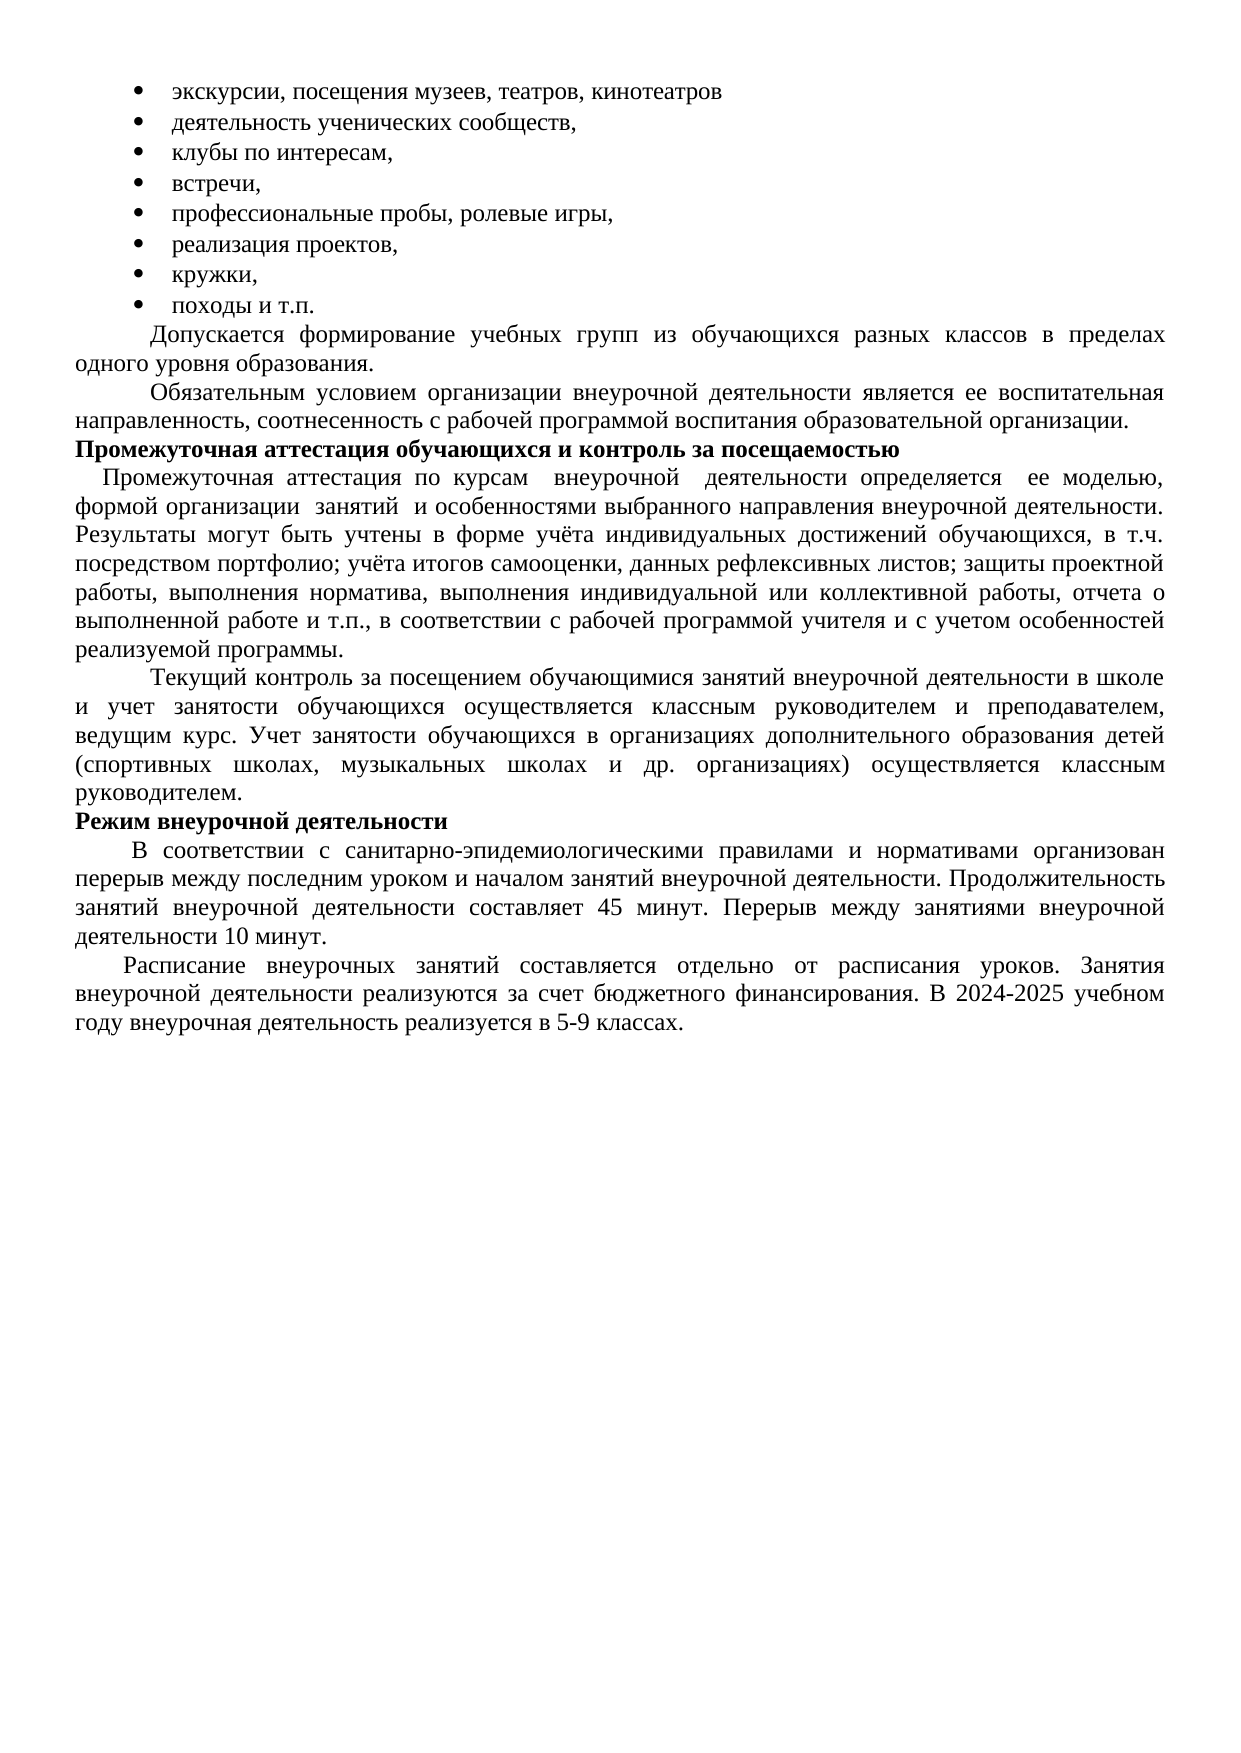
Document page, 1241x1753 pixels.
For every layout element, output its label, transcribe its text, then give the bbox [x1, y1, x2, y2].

text Допускается формирование учебных групп из обучающихся разных классов в пределах одного уровня образования. [75, 319, 1165, 377]
list кружки, [134, 258, 1165, 289]
text Промежуточная аттестация по курсам внеурочной деятельности определяется ее моделью, формой организации занятий и особенностями выбранного направления внеурочной деятельности. Результаты могут быть учтены в форме учёта индивидуальных достижений обучающихся, в т.ч. посредством портфолио; учёта итогов самооценки, данных рефлексивных листов; защиты проектной работы, выполнения норматива, выполнения индивидуальной или коллективной работы, отчета о выполненной работе и т.п., в соответствии с рабочей программой учителя и с учетом особенностей реализуемой программы. [75, 463, 1165, 662]
list встречи, [134, 167, 1165, 197]
list экскурсии, посещения музеев, театров, кинотеатров [134, 75, 1165, 106]
subtitle Промежуточная аттестация обучающихся и контроль за посещаемостью [75, 434, 1165, 463]
list деятельность ученических сообществ, [134, 106, 1165, 136]
list походы и т.п. [134, 289, 1165, 319]
text Обязательным условием организации внеурочной деятельности является ее воспитательная направленность, соотнесенность с рабочей программой воспитания образовательной организации. [75, 377, 1165, 434]
text В соответствии с санитарно-эпидемиологическими правилами и нормативами организован перерыв между последним уроком и началом занятий внеурочной деятельности. Продолжительность занятий внеурочной деятельности составляет 45 минут. Перерыв между занятиями внеурочной деятельности 10 минут. [75, 835, 1165, 950]
text Текущий контроль за посещением обучающимися занятий внеурочной деятельности в школе и учет занятости обучающихся осуществляется классным руководителем и преподавателем, ведущим курс. Учет занятости обучающихся в организациях дополнительного образования детей (спортивных школах, музыкальных школах и др. организациях) осуществляется классным руководителем. [75, 662, 1165, 806]
text Расписание внеурочных занятий составляется отдельно от расписания уроков. Занятия внеурочной деятельности реализуются за счет бюджетного финансирования. В 2024-2025 учебном году внеурочная деятельность реализуется в 5-9 классах. [75, 950, 1165, 1036]
list реализация проектов, [134, 228, 1165, 258]
subtitle Режим внеурочной деятельности [75, 806, 1165, 835]
list профессиональные пробы, ролевые игры, [134, 197, 1165, 228]
list клубы по интересам, [134, 136, 1165, 167]
